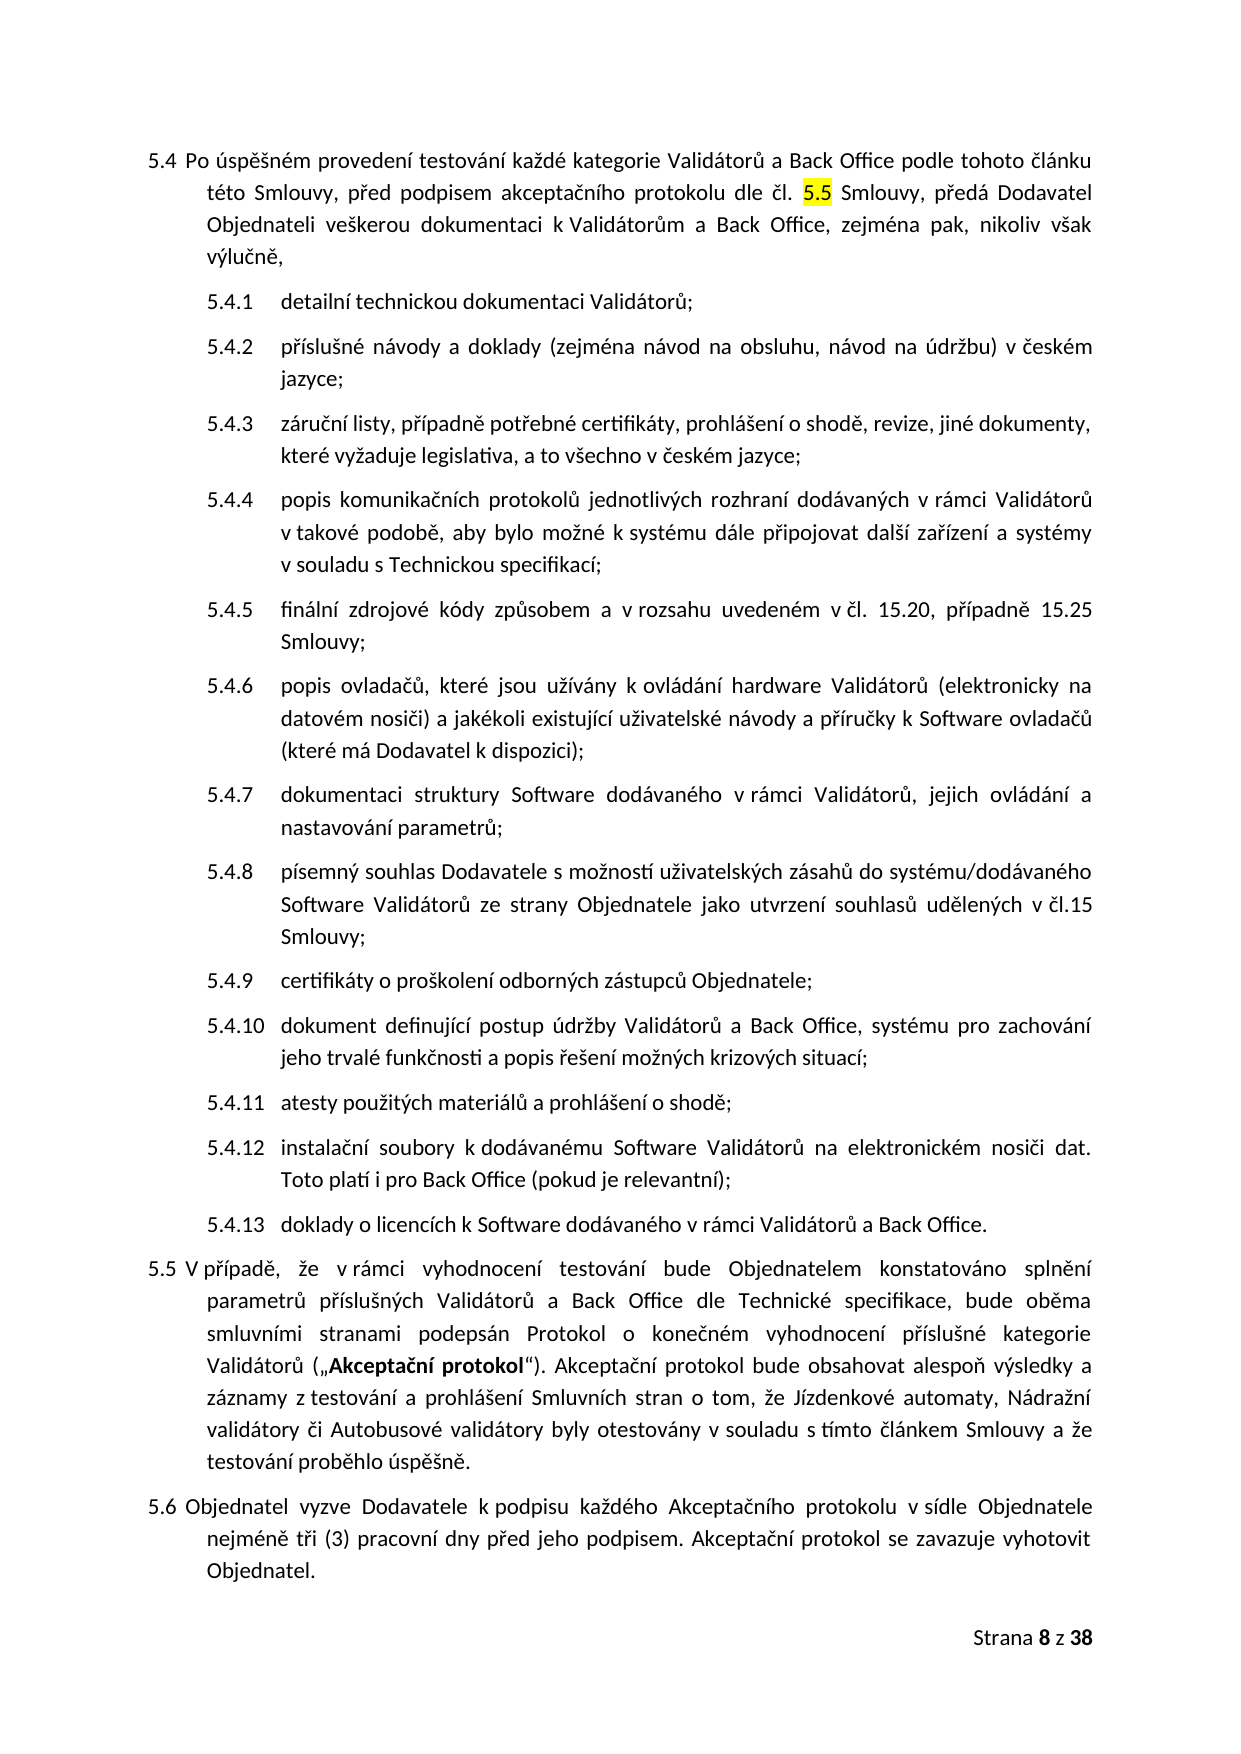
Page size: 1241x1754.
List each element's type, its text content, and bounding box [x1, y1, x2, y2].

list záruční listy, případně potřebné certifikáty, prohlášení o shodě, revize, jiné dokumenty, které vyžaduje legislativa, a to všechno v českém jazyce; [207, 409, 1093, 469]
list popis ovladačů, které jsou užívány k ovládání hardware Validátorů (elektronicky na datovém nosiči) a jakékoli existující uživatelské návody a příručky k Software ovladačů (které má Dodavatel k dispozici); [207, 672, 1093, 764]
list detailní technickou dokumentaci Validátorů; [207, 287, 1093, 315]
list dokument definující postup údržby Validátorů a Back Office, systému pro zachování jeho trvalé funkčnosti a popis řešení možných krizových situací; [207, 1011, 1093, 1071]
list doklady o licencích k Software dodávaného v rámci Validátorů a Back Office. [207, 1210, 1093, 1238]
list instalační soubory k dodávanému Software Validátorů na elektronickém nosiči dat. Toto platí i pro Back Office (pokud je relevantní); [207, 1133, 1093, 1193]
list certifikáty o proškolení odborných zástupců Objednatele; [207, 967, 1093, 994]
list atesty použitých materiálů a prohlášení o shodě; [207, 1088, 1093, 1116]
list popis komunikačních protokolů jednotlivých rozhraní dodávaných v rámci Validátorů v takové podobě, aby bylo možné k systému dále připojovat další zařízení a systémy v souladu s Technickou specifikací; [207, 486, 1093, 578]
list dokumentaci struktury Software dodávaného v rámci Validátorů, jejich ovládání a nastavování parametrů; [207, 781, 1093, 841]
list finální zdrojové kódy způsobem a v rozsahu uvedeném v čl. 15.20, případně 15.25 Smlouvy; [207, 595, 1093, 655]
list písemný souhlas Dodavatele s možností uživatelských zásahů do systému/dodávaného Software Validátorů ze strany Objednatele jako utvrzení souhlasů udělených v čl.15 Smlouvy; [207, 857, 1093, 950]
list příslušné návody a doklady (zejména návod na obsluhu, návod na údržbu) v českém jazyce; [207, 332, 1093, 392]
list Po úspěšném provedení testování každé kategorie Validátorů a Back Office podle tohoto článku této Smlouvy, před podpisem akceptačního protokolu dle čl. 5.5 Smlouvy, předá Dodavatel Objednateli veškerou dokumentaci k Validátorům a Back Office, zejména pak, nikoliv však výlučně, [148, 146, 1093, 271]
list V případě, že v rámci vyhodnocení testování bude Objednatelem konstatováno splnění parametrů příslušných Validátorů a Back Office dle Technické specifikace, bude oběma smluvními stranami podepsán Protokol o konečném vyhodnocení příslušné kategorie Validátorů („Akceptační protokol“). Akceptační protokol bude obsahovat alespoň výsledky a záznamy z testování a prohlášení Smluvních stran o tom, že Jízdenkové automaty, Nádražní validátory či Autobusové validátory byly otestovány v souladu s tímto článkem Smlouvy a že testování proběhlo úspěšně. [148, 1254, 1093, 1476]
list Objednatel vyzve Dodavatele k podpisu každého Akceptačního protokolu v sídle Objednatele nejméně tři (3) pracovní dny před jeho podpisem. Akceptační protokol se zavazuje vyhotovit Objednatel. [148, 1492, 1093, 1584]
